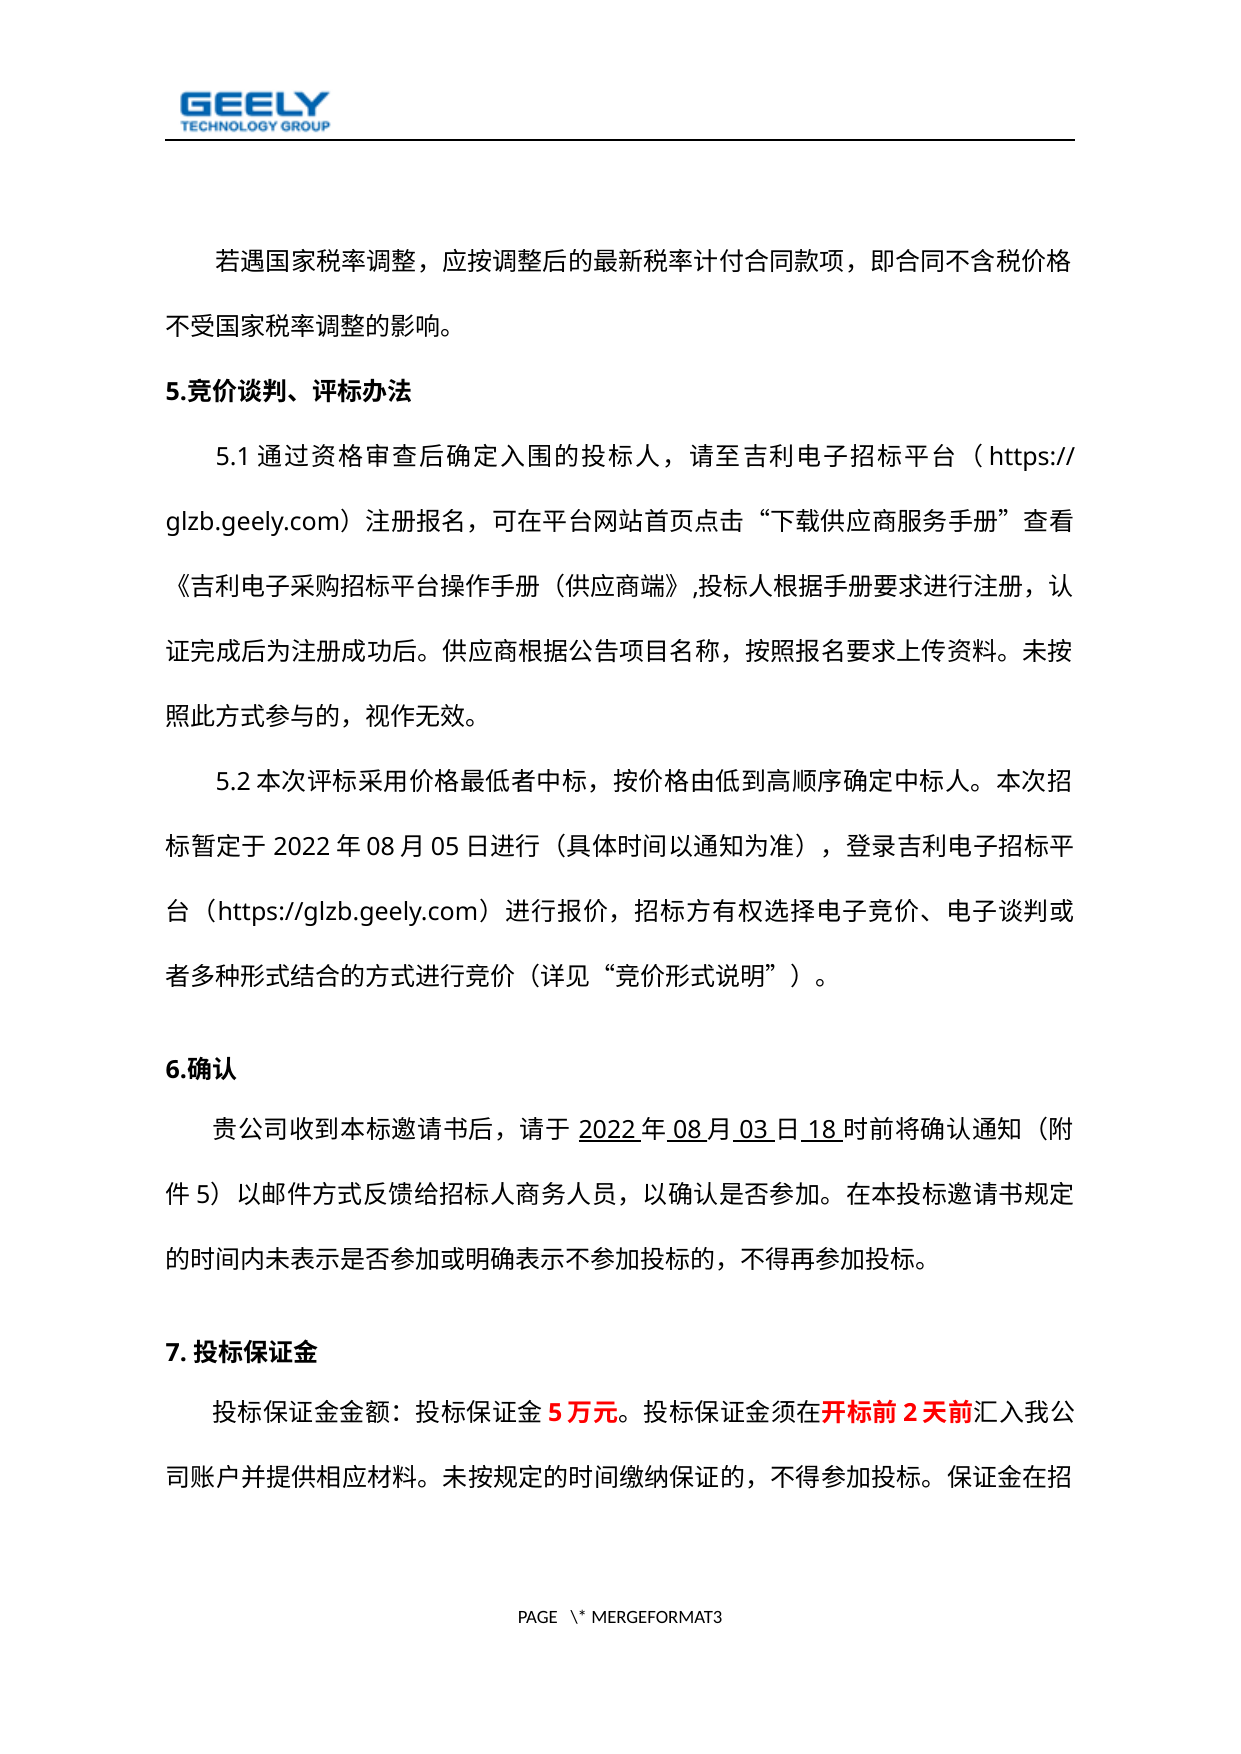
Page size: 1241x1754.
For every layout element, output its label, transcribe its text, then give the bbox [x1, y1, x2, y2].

text 5.1通过资格审查后确定入围的投标人，请至吉利电子招标平台（https://glzb.geely.com）注册报名，可在平台网站首页点击“下载供应商服务手册”查看《吉利电子采购招标平台操作手册（供应商端》,投标人根据手册要求进行注册，认证完成后为注册成功后。供应商根据公告项目名称，按照报名要求上传资料。未按照此方式参与的，视作无效。 [165, 422, 1075, 747]
picture [165, 88, 342, 137]
text 若遇国家税率调整，应按调整后的最新税率计付合同款项，即合同不含税价格不受国家税率调整的影响。 [165, 227, 1075, 357]
text 7. 投标保证金 [165, 1332, 1075, 1368]
text 5.竞价谈判、评标办法 [165, 357, 1075, 422]
text 5.2本次评标采用价格最低者中标，按价格由低到高顺序确定中标人。本次招标暂定于 2022年08月05日进行（具体时间以通知为准），登录吉利电子招标平台（https://glzb.geely.com）进行报价，招标方有权选择电子竞价、电子谈判或者多种形式结合的方式进行竞价（详见“竞价形式说明”）。 [165, 747, 1075, 1007]
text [165, 1378, 1075, 1508]
text 贵公司收到本标邀请书后，请于 2022年 08月 03 日 18 时前将确认通知（附件5）以邮件方式反馈给招标人商务人员，以确认是否参加。在本投标邀请书规定的时间内未表示是否参加或明确表示不参加投标的，不得再参加投标。 [165, 1095, 1075, 1290]
text 6.确认 [165, 1049, 1075, 1086]
